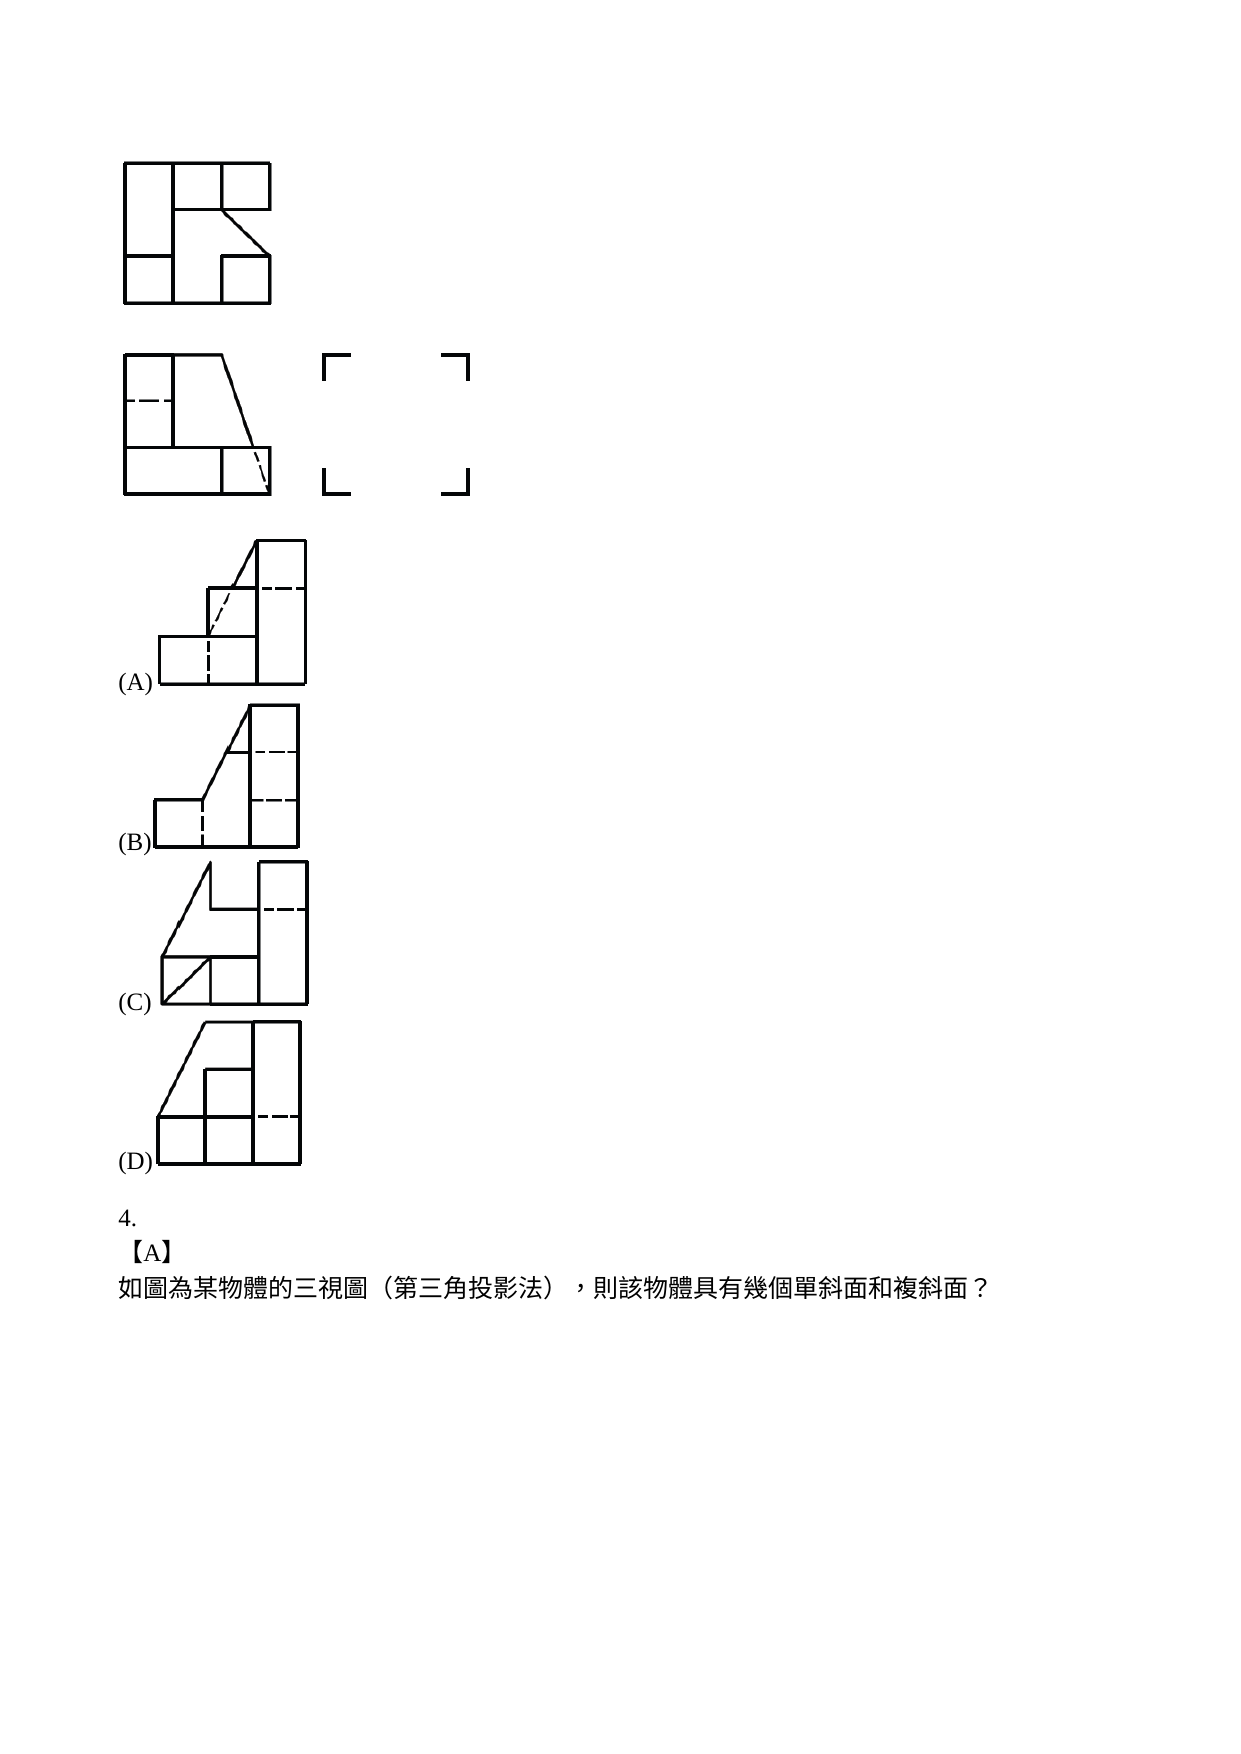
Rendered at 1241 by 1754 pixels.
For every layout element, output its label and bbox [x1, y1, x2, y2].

picture [152, 1016, 305, 1169]
picture [151, 695, 303, 851]
picture [151, 855, 319, 1011]
picture [118, 155, 473, 504]
picture [152, 532, 313, 691]
